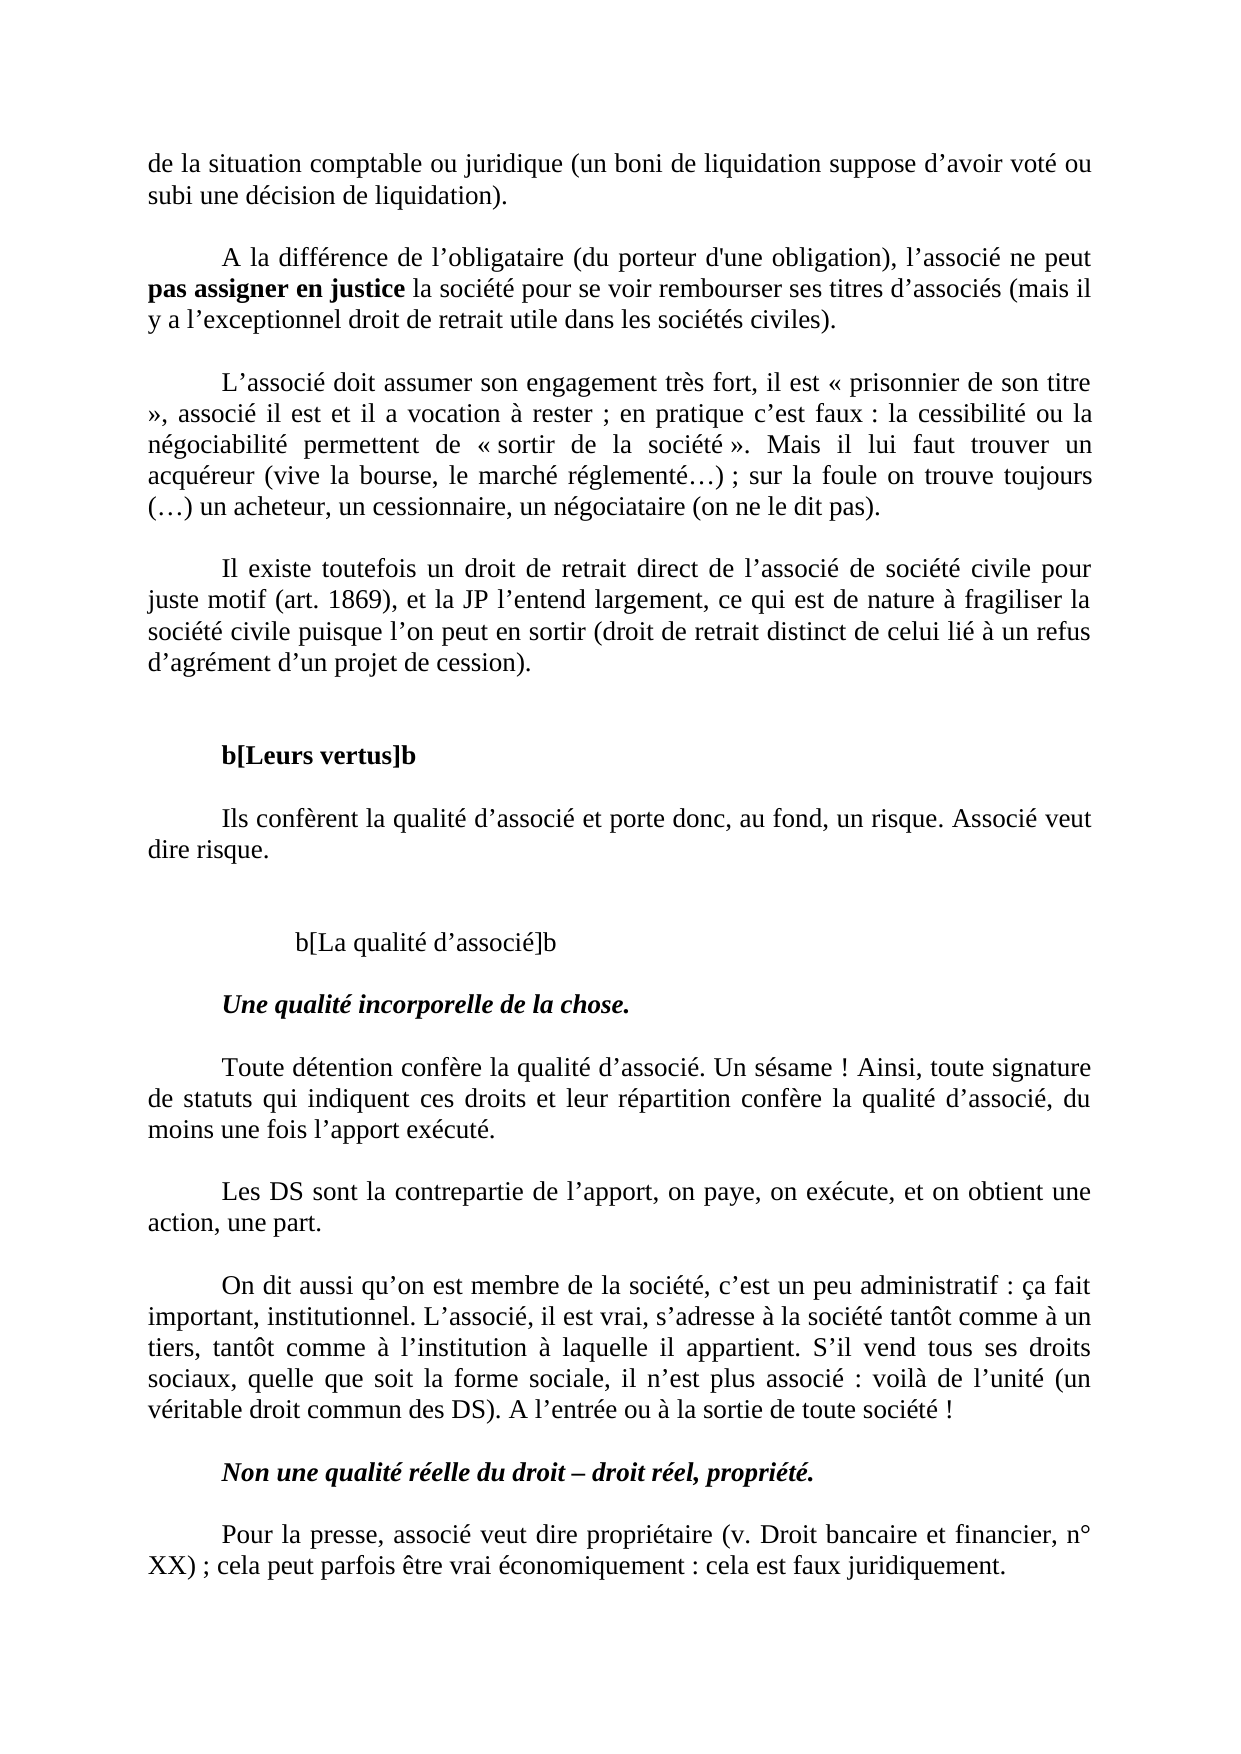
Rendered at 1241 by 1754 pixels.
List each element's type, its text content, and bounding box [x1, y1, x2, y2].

text Il existe toutefois un droit de retrait direct de l’associé de société civile pour juste motif (art. 1869), et la JP l’entend largement, ce qui est de nature à fragiliser la société civile puisque l’on peut en sortir (droit de retrait distinct de celui lié à un refus d’agrément d’un projet de cession). [148, 552, 1093, 677]
text Pour la presse, associé veut dire propriétaire (v. Droit bancaire et financier, n° XX) ; cela peut parfois être vrai économiquement : cela est faux juridiquement. [148, 1518, 1093, 1580]
text L’associé doit assumer son engagement très fort, il est « prisonnier de son titre », associé il est et il a vocation à rester ; en pratique c’est faux : la cessibilité ou la négociabilité permettent de « sortir de la société ». Mais il lui faut trouver un acquéreur (vive la bourse, le marché réglementé…) ; sur la foule on trouve toujours (…) un acheteur, un cessionnaire, un négociataire (on ne le dit pas). [148, 366, 1093, 521]
text On dit aussi qu’on est membre de la société, c’est un peu administratif : ça fait important, institutionnel. L’associé, il est vrai, s’adresse à la société tantôt comme à un tiers, tantôt comme à l’institution à laquelle il appartient. S’il vend tous ses droits sociaux, quelle que soit la forme sociale, il n’est plus associé : voilà de l’unité (un véritable droit commun des DS). A l’entrée ou à la sortie de toute société ! [148, 1269, 1093, 1424]
text Une qualité incorporelle de la chose. [148, 988, 1093, 1020]
text Toute détention confère la qualité d’associé. Un sésame ! Ainsi, toute signature de statuts qui indiquent ces droits et leur répartition confère la qualité d’associé, du moins une fois l’apport exécuté. [148, 1051, 1093, 1144]
text Ils confèrent la qualité d’associé et porte donc, au fond, un risque. Associé veut dire risque. [148, 802, 1093, 864]
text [148, 148, 1093, 210]
text A la différence de l’obligataire (du porteur d'une obligation), l’associé ne peut pas assigner en justice la société pour se voir rembourser ses titres d’associés (mais il y a l’exceptionnel droit de retrait utile dans les sociétés civiles). [148, 241, 1093, 334]
text Les DS sont la contrepartie de l’apport, on paye, on exécute, et on obtient une action, une part. [148, 1175, 1093, 1238]
text b[La qualité d’associé]b [148, 926, 1093, 957]
text b[Leurs vertus]b [148, 739, 1093, 771]
text Non une qualité réelle du droit – droit réel, propriété. [148, 1456, 1093, 1487]
